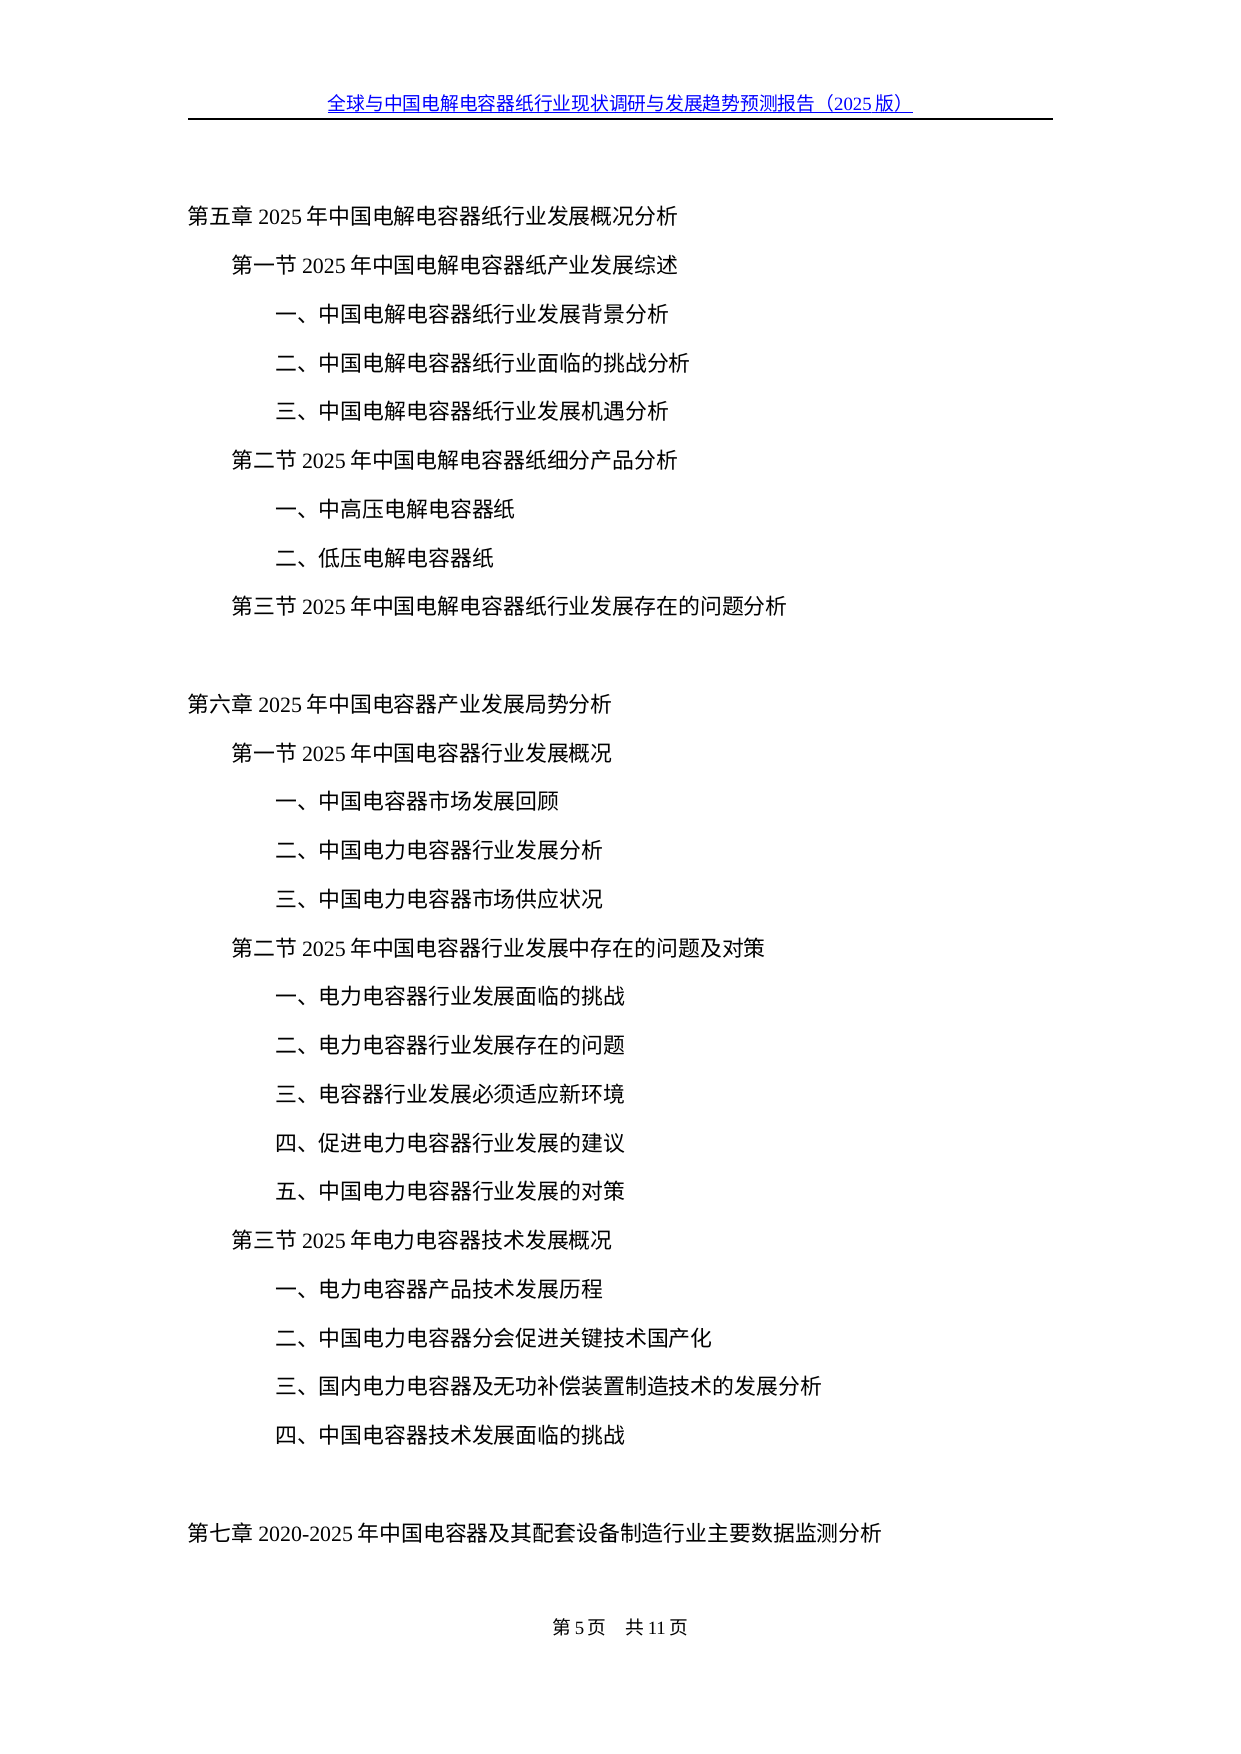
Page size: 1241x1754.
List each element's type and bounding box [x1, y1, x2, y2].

text [187, 150, 1053, 1548]
